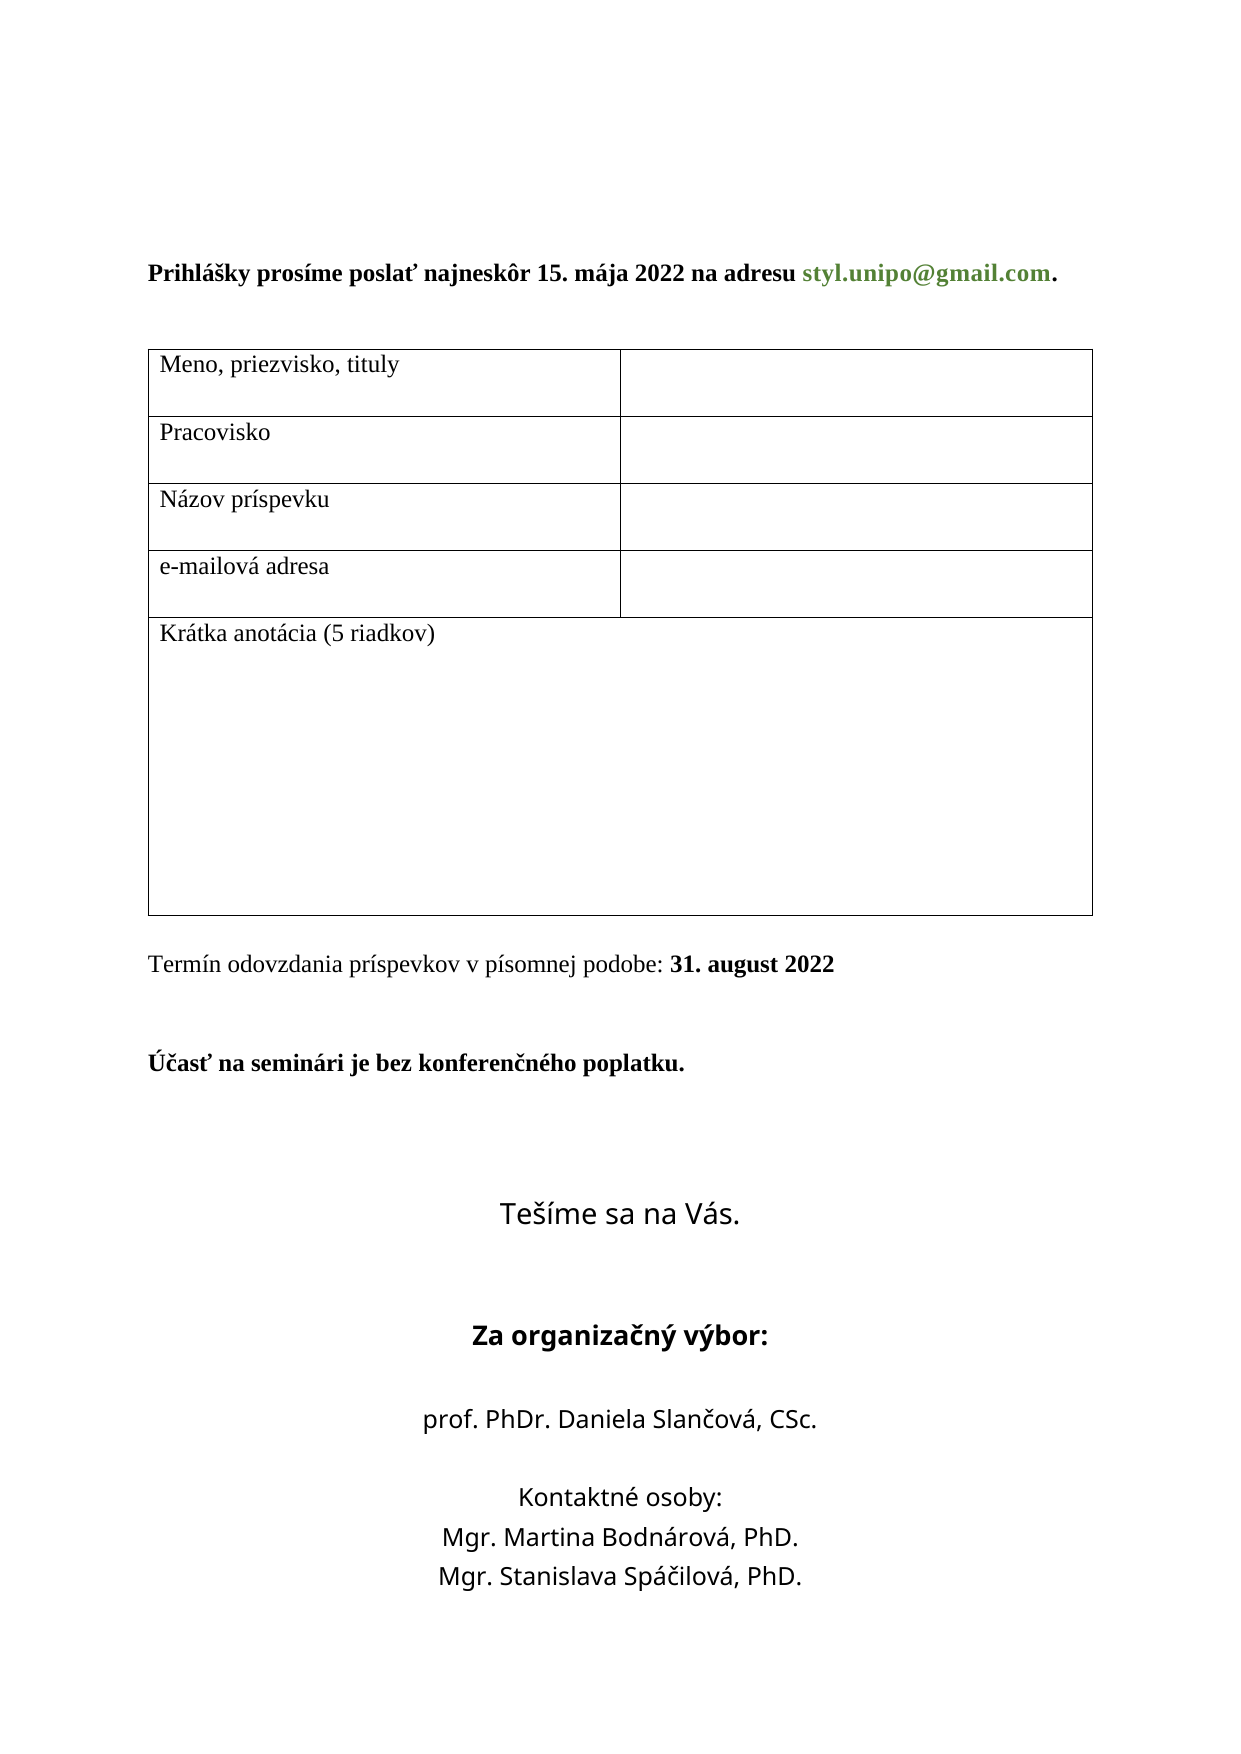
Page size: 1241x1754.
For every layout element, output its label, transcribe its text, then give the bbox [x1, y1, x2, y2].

table_cell [621, 551, 1092, 617]
text Za organizačný výbor: [148, 1317, 1093, 1354]
text Termín odovzdania príspevkov v písomnej podobe: 31. august 2022 [148, 949, 1093, 978]
text Tešíme sa na Vás. [148, 1193, 1093, 1233]
table_cell Pracovisko [149, 417, 620, 483]
text Účasť na seminári je bez konferenčného poplatku. [148, 1048, 1093, 1077]
table_cell e-mailová adresa [149, 551, 620, 617]
table_header Meno, priezvisko, tituly [149, 350, 620, 416]
table_cell [621, 484, 1092, 550]
table_cell Názov príspevku [149, 484, 620, 550]
text Mgr. Martina Bodnárová, PhD. [148, 1519, 1093, 1553]
subtitle Prihlášky prosíme poslať najneskôr 15. mája 2022 na adresu styl.unipo@gmail.com. [148, 255, 1093, 286]
table_cell Krátka anotácia (5 riadkov) [149, 618, 1092, 915]
text Kontaktné osoby: [148, 1480, 1093, 1514]
table_header [621, 350, 1092, 416]
table_cell [621, 417, 1092, 483]
text prof. PhDr. Daniela Slančová, CSc. [148, 1402, 1093, 1436]
text Mgr. Stanislava Spáčilová, PhD. [148, 1558, 1093, 1592]
